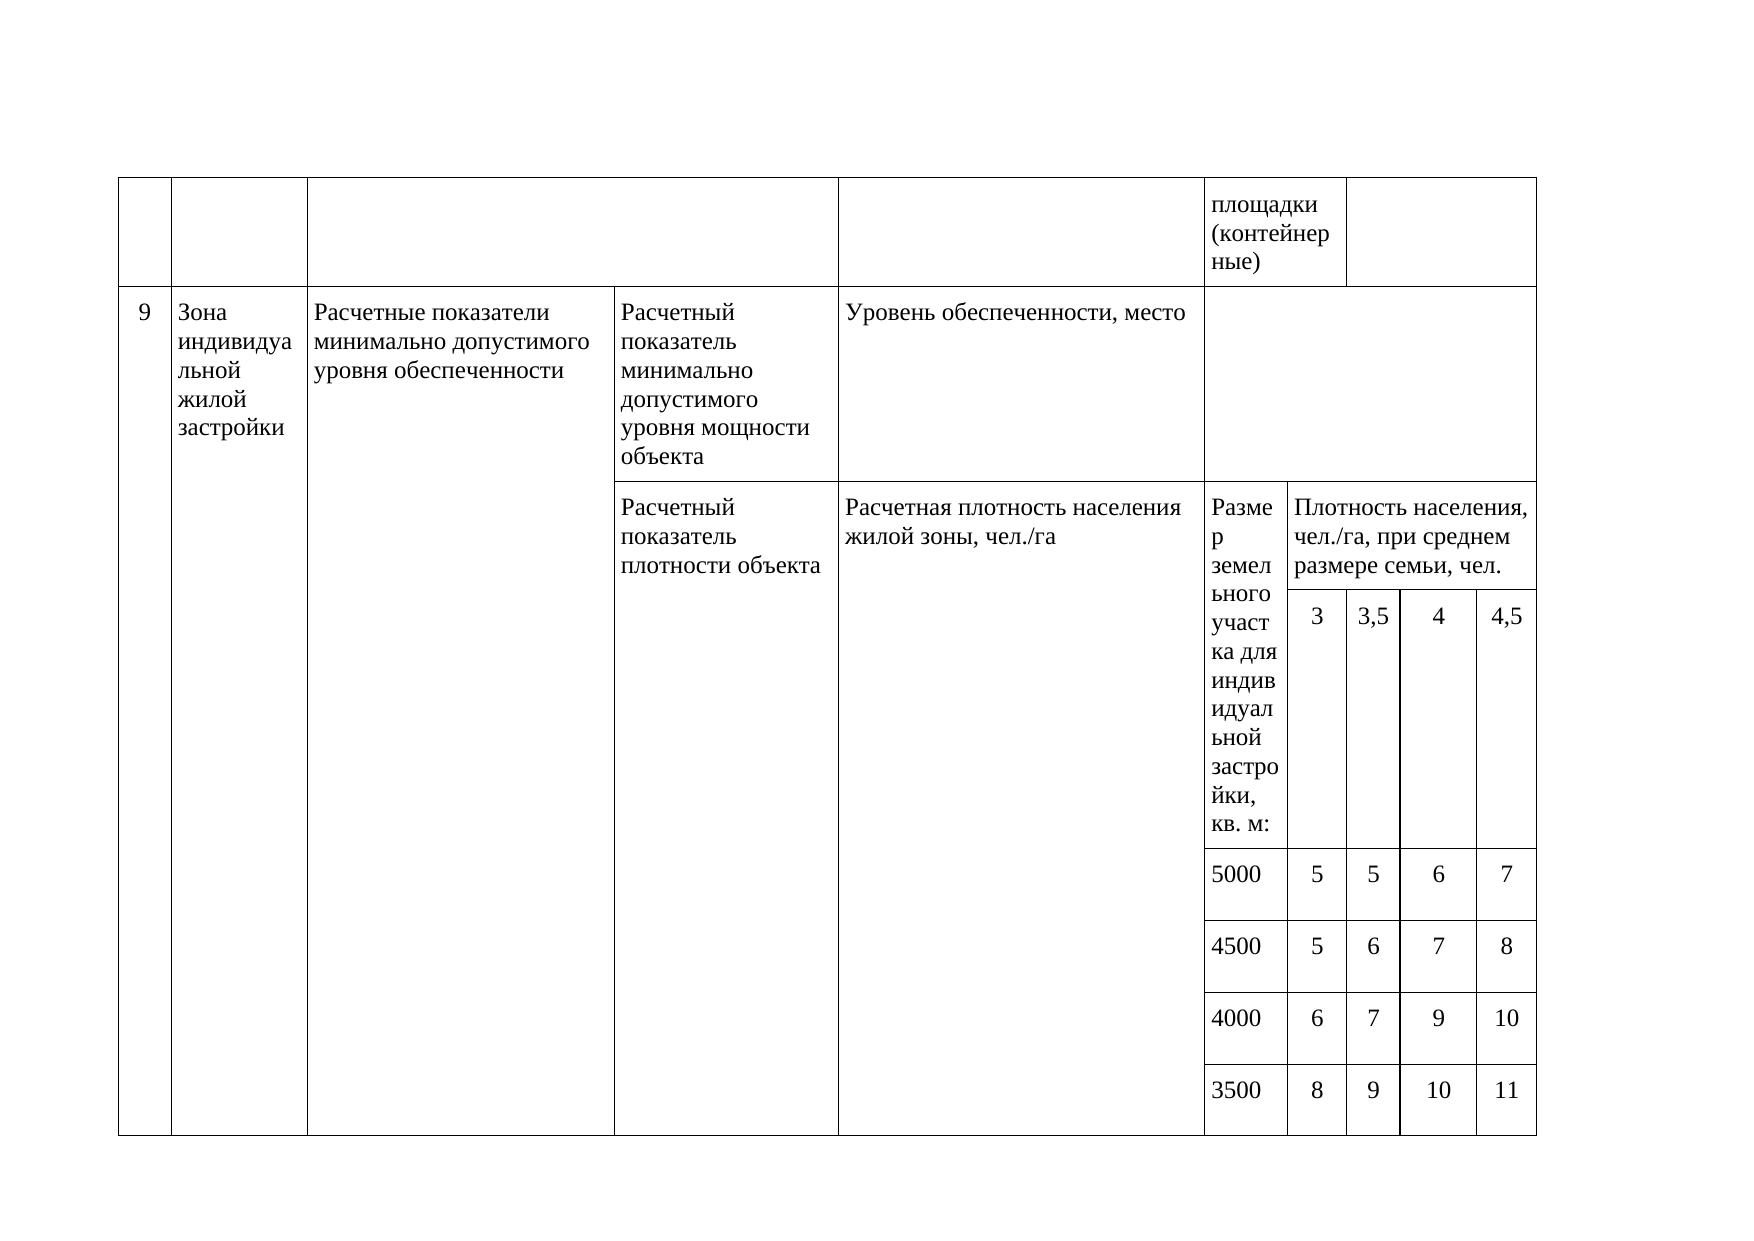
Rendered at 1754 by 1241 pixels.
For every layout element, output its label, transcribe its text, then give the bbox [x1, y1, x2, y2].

table_cell Расчетный показатель минимально допустимого уровня мощности объекта [615, 287, 838, 481]
table_cell Расчетные показатели минимально допустимого уровня обеспеченности [308, 287, 614, 1135]
table_cell 3 [1288, 590, 1346, 848]
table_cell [1205, 178, 1346, 286]
table_cell Расчетная плотность населения жилой зоны, чел./га [839, 482, 1204, 1135]
table_cell [1205, 287, 1536, 481]
table_cell 10 [1401, 1065, 1476, 1135]
table_cell 20 [1347, 178, 1536, 286]
table_cell Плотность населения, чел./га, при среднем размере семьи, чел. [1288, 482, 1536, 589]
table_cell 8 [1288, 1065, 1346, 1135]
table_cell 8 [1477, 921, 1536, 992]
table_cell 7 [1477, 849, 1536, 920]
table_cell 3500 [1205, 1065, 1287, 1135]
table_cell 4,5 [1477, 590, 1536, 848]
table_cell 4000 [1205, 993, 1287, 1063]
table_cell 5000 [1205, 849, 1287, 920]
table_cell 6 [1347, 921, 1399, 992]
table_cell 4500 [1205, 921, 1287, 992]
table_cell Расчетный показатель плотности объекта [615, 482, 838, 1135]
table_cell 7 [1347, 993, 1399, 1063]
table_cell 5 [1288, 849, 1346, 920]
table_cell Размер земельного участка для индивидуальной застройки, кв. м: [1205, 482, 1287, 848]
table_cell 11 [1477, 1065, 1536, 1135]
table_cell 9 [1347, 1065, 1399, 1135]
table_cell 7 [1401, 921, 1476, 992]
table_cell Уровень обеспеченности, место [839, 287, 1204, 481]
table_cell Зона индивидуальной жилой застройки [172, 287, 307, 1135]
table_cell 9 [119, 287, 171, 1135]
table_cell 5 [1288, 921, 1346, 992]
table_cell 10 [1477, 993, 1536, 1063]
table_cell 6 [1401, 849, 1476, 920]
table_cell 5 [1347, 849, 1399, 920]
table_cell 9 [1401, 993, 1476, 1063]
table_cell 4 [1401, 590, 1476, 848]
table_cell 6 [1288, 993, 1346, 1063]
table_cell 3,5 [1347, 590, 1399, 848]
